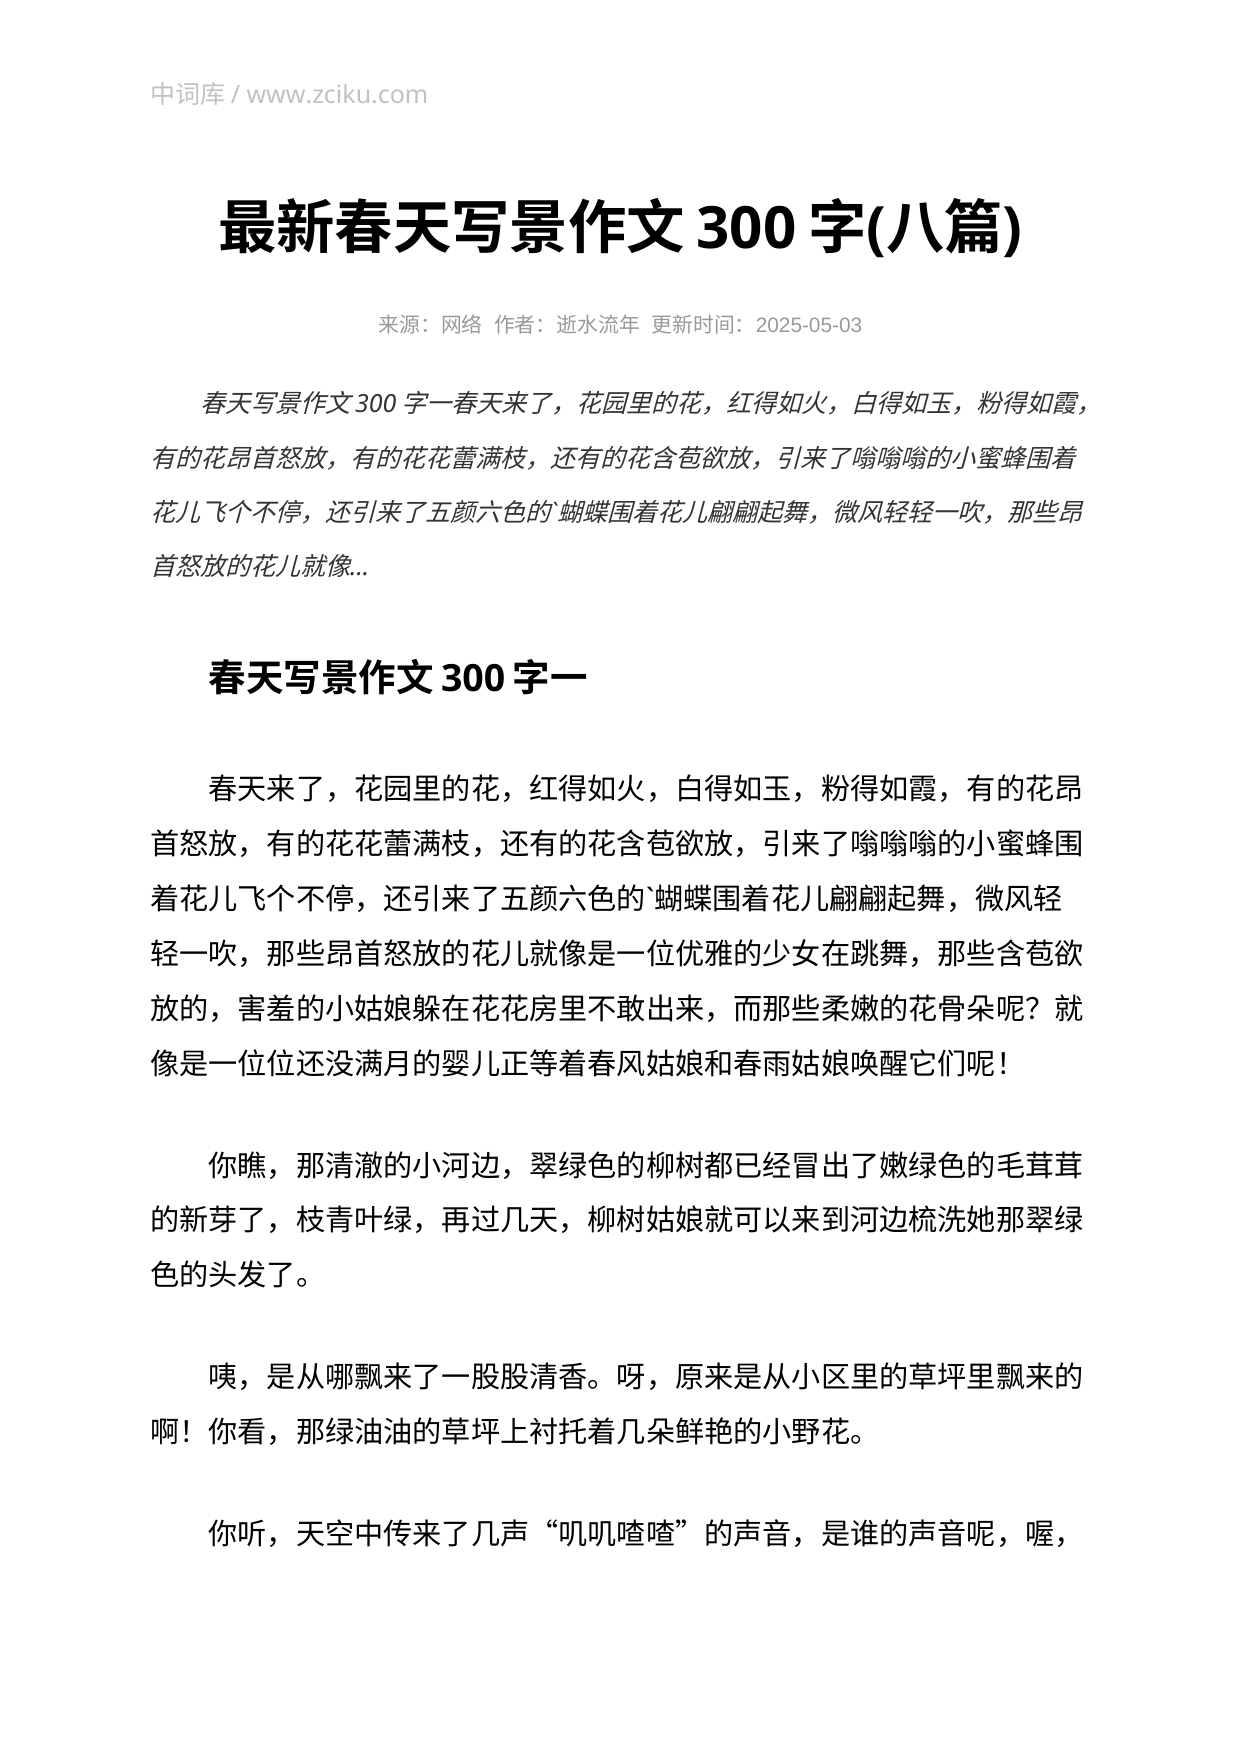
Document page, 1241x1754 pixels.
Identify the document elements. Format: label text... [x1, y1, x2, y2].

text 你瞧，那清澈的小河边，翠绿色的柳树都已经冒出了嫩绿色的毛茸茸的新芽了，枝青叶绿，再过几天，柳树姑娘就可以来到河边梳洗她那翠绿色的头发了。 [150, 1142, 1090, 1294]
text 春天写景作文300字一春天来了，花园里的花，红得如火，白得如玉，粉得如霞，有的花昂首怒放，有的花花蕾满枝，还有的花含苞欲放，引来了嗡嗡嗡的小蜜蜂围着花儿飞个不停，还引来了五颜六色的`蝴蝶围着花儿翩翩起舞，微风轻轻一吹，那些昂首怒放的花儿就像... [150, 384, 1090, 583]
text 春天来了，花园里的花，红得如火，白得如玉，粉得如霞，有的花昂首怒放，有的花花蕾满枝，还有的花含苞欲放，引来了嗡嗡嗡的小蜜蜂围着花儿飞个不停，还引来了五颜六色的`蝴蝶围着花儿翩翩起舞，微风轻轻一吹，那些昂首怒放的花儿就像是一位优雅的少女在跳舞，那些含苞欲放的，害羞的小姑娘躲在花花房里不敢出来，而那些柔嫩的花骨朵呢？就像是一位位还没满月的婴儿正等着春风姑娘和春雨姑娘唤醒它们呢！ [150, 766, 1090, 1083]
text 咦，是从哪飘来了一股股清香。呀，原来是从小区里的草坪里飘来的啊！你看，那绿油油的草坪上衬托着几朵鲜艳的小野花。 [150, 1354, 1090, 1451]
subtitle 最新春天写景作文300字(八篇) [150, 181, 1090, 266]
text 来源：网络 作者：逝水流年 更新时间：2025-05-03 [150, 313, 1090, 337]
text 春天写景作文300字一 [150, 648, 1090, 703]
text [150, 1510, 1090, 1553]
